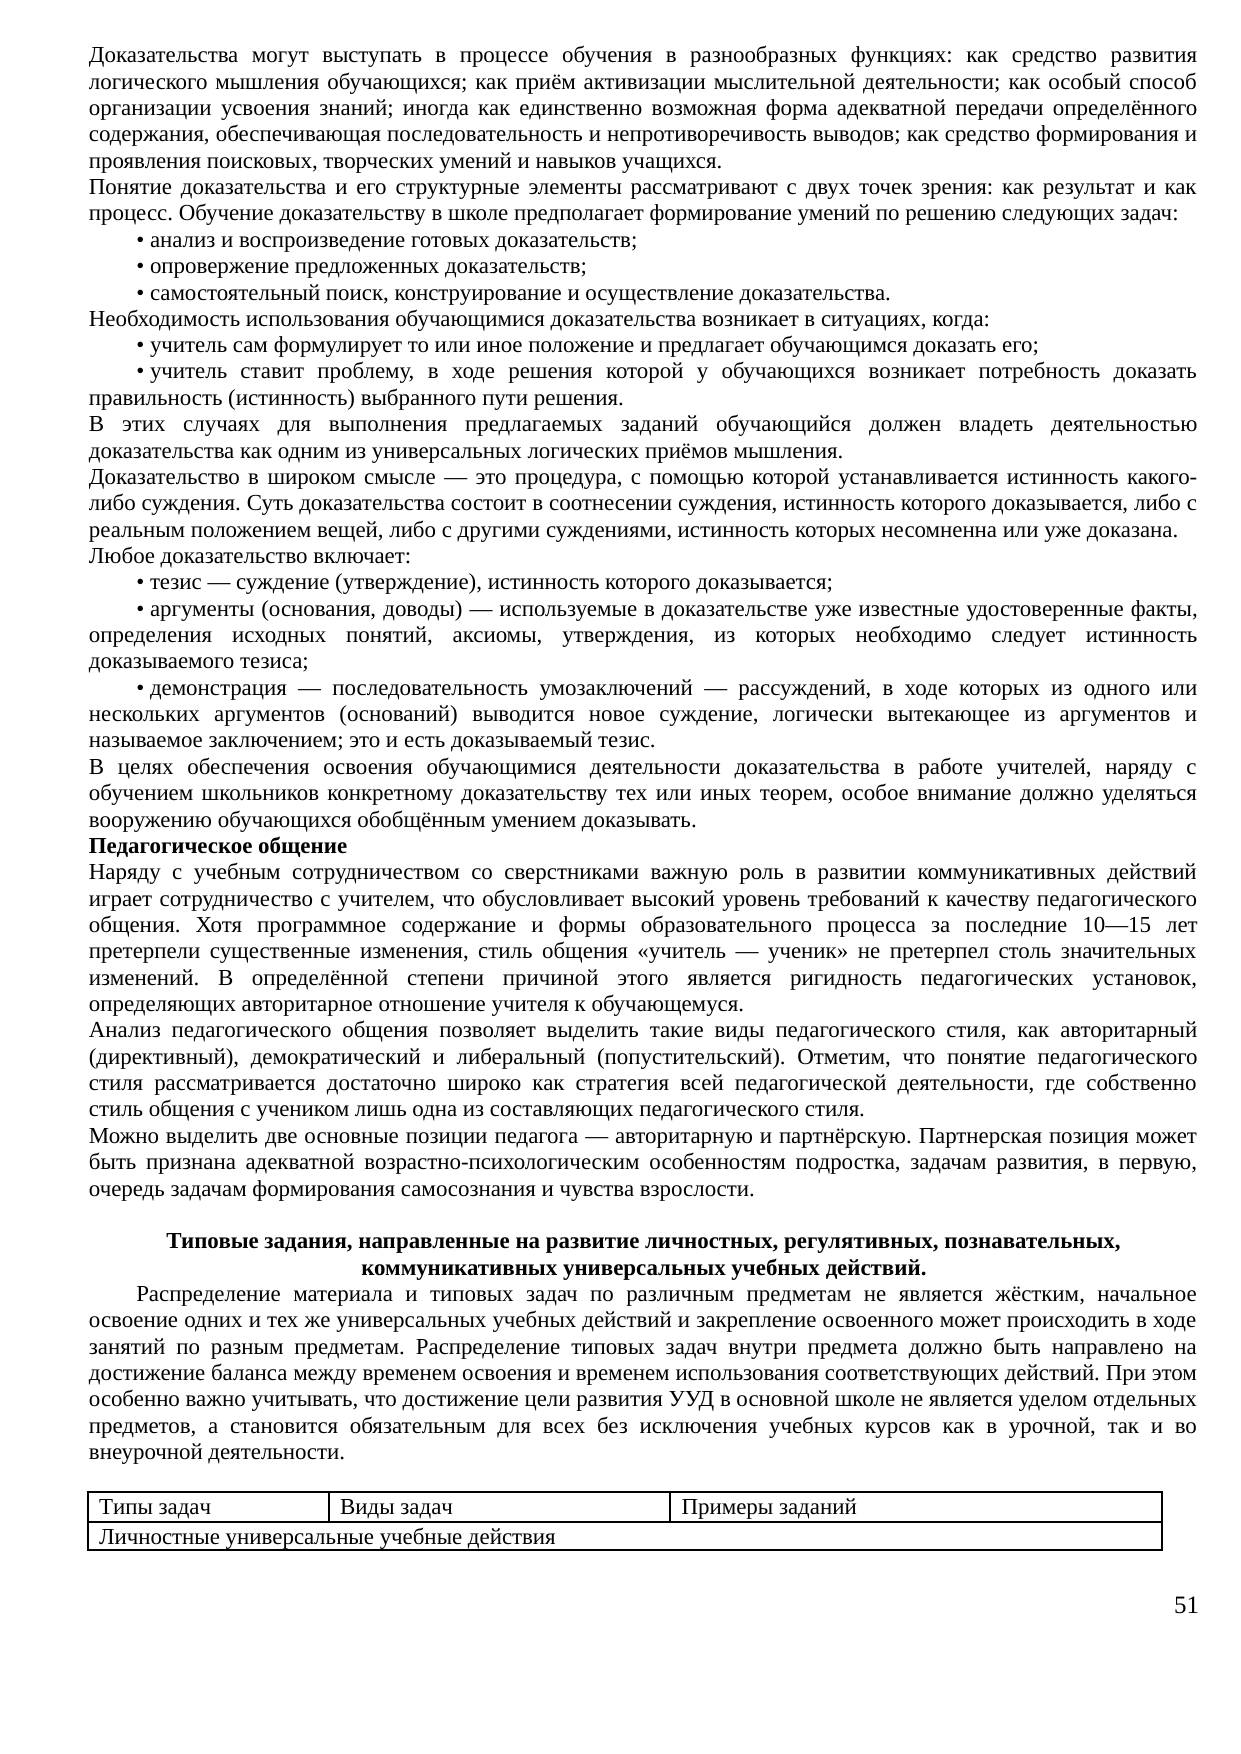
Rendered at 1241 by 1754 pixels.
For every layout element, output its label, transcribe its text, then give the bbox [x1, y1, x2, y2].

text • анализ и воспроизведение готовых доказательств; [89, 226, 1199, 252]
table_cell Личностные универсальные учебные действия [89, 1523, 1161, 1549]
text Любое доказательство включает: [89, 542, 1199, 568]
text • тезис — суждение (утверждение), истинность которого доказывается; [89, 568, 1199, 595]
text Наряду с учебным сотрудничеством со сверстниками важную роль в развитии коммуникативных действий играет сотрудничество с учителем, что обусловливает высокий уровень требований к качеству педагогического общения. Хотя программное содержание и формы образовательного процесса за последние 10—15 лет претерпели существенные изменения, стиль общения «учитель — ученик» не претерпел столь значительных изменений. В определённой степени причиной этого является ригидность педагогических установок, определяющих авторитарное отношение учителя к обучающемуся. [89, 858, 1199, 1016]
text Доказательства могут выступать в процессе обучения в разнообразных функциях: как средство развития логического мышления обучающихся; как приём активизации мыслительной деятельности; как особый способ организации усвоения знаний; иногда как единственно возможная форма адекватной передачи определённого содержания, обеспечивающая последовательность и непротиворечивость выводов; как средство формирования и проявления поисковых, творческих умений и навыков учащихся. [89, 41, 1199, 173]
text Можно выделить две основные позиции педагога — авторитарную и партнёрскую. Партнерская позиция может быть признана адекватной возрастно-психологическим особенностям подростка, задачам развития, в первую, очередь задачам формирования самосознания и чувства взрослости. [89, 1122, 1199, 1201]
text • аргументы (основания, доводы) — используемые в доказательстве уже известные удостоверенные факты, определения исходных понятий, аксиомы, утверждения, из которых необходимо следует истинность доказываемого тезиса; [89, 595, 1199, 674]
text В целях обеспечения освоения обучающимися деятельности доказательства в работе учителей, наряду с обучением школьников конкретному доказательству тех или иных теорем, особое внимание должно уделяться вооружению обучающихся обобщённым умением доказывать. [89, 753, 1199, 832]
text В этих случаях для выполнения предлагаемых заданий обучающийся должен владеть деятельностью доказательства как одним из универсальных логических приёмов мышления. [89, 410, 1199, 463]
text Анализ педагогического общения позволяет выделить такие виды педагогического стиля, как авторитарный (директивный), демократический и либеральный (попустительский). Отметим, что понятие педагогического стиля рассматривается достаточно широко как стратегия всей педагогической деятельности, где собственно стиль общения с учеником лишь одна из составляющих педагогического стиля. [89, 1016, 1199, 1122]
text • учитель сам формулирует то или иное положение и предлагает обучающимся доказать его; [89, 331, 1199, 358]
text Доказательство в широком смысле — это процедура, с помощью которой устанавливается истинность какого-либо суждения. Суть доказательства состоит в соотнесении суждения, истинность которого доказывается, либо с реальным положением вещей, либо с другими суждениями, истинность которых несомненна или уже доказана. [89, 463, 1199, 542]
text • учитель ставит проблему, в ходе решения которой у обучающихся возникает потребность доказать правильность (истинность) выбранного пути решения. [89, 358, 1199, 410]
text • самостоятельный поиск, конструирование и осуществление доказательства. [89, 278, 1199, 305]
text • опровержение предложенных доказательств; [89, 252, 1199, 278]
text Необходимость использования обучающимися доказательства возникает в ситуациях, когда: [89, 305, 1199, 331]
text Распределение материала и типовых задач по различным предметам не является жёстким, начальное освоение одних и тех же универсальных учебных действий и закрепление освоенного может происходить в ходе занятий по разным предметам. Распределение типовых задач внутри предмета должно быть направлено на достижение баланса между временем освоения и временем использования соответствующих действий. При этом особенно важно учитывать, что достижение цели развития УУД в основной школе не является уделом отдельных предметов, а становится обязательным для всех без исключения учебных курсов как в урочной, так и во внеурочной деятельности. [89, 1280, 1199, 1464]
text • демонстрация — последовательность умозаключений — рассуждений, в ходе которых из одного или нескольких аргументов (оснований) выводится новое суждение, логически вытекающее из аргументов и называемое заключением; это и есть доказываемый тезис. [89, 674, 1199, 753]
text Понятие доказательства и его структурные элементы рассматривают с двух точек зрения: как результат и как процесс. Обучение доказательству в школе предполагает формирование умений по решению следующих задач: [89, 173, 1199, 226]
table_header Виды задач [330, 1493, 669, 1521]
table_header Примеры заданий [671, 1493, 1161, 1521]
text Педагогическое общение [89, 832, 1199, 858]
table_header Типы задач [89, 1493, 328, 1521]
text Типовые задания, направленные на развитие личностных, регулятивных, познавательных, коммуникативных универсальных учебных действий. [89, 1227, 1199, 1280]
